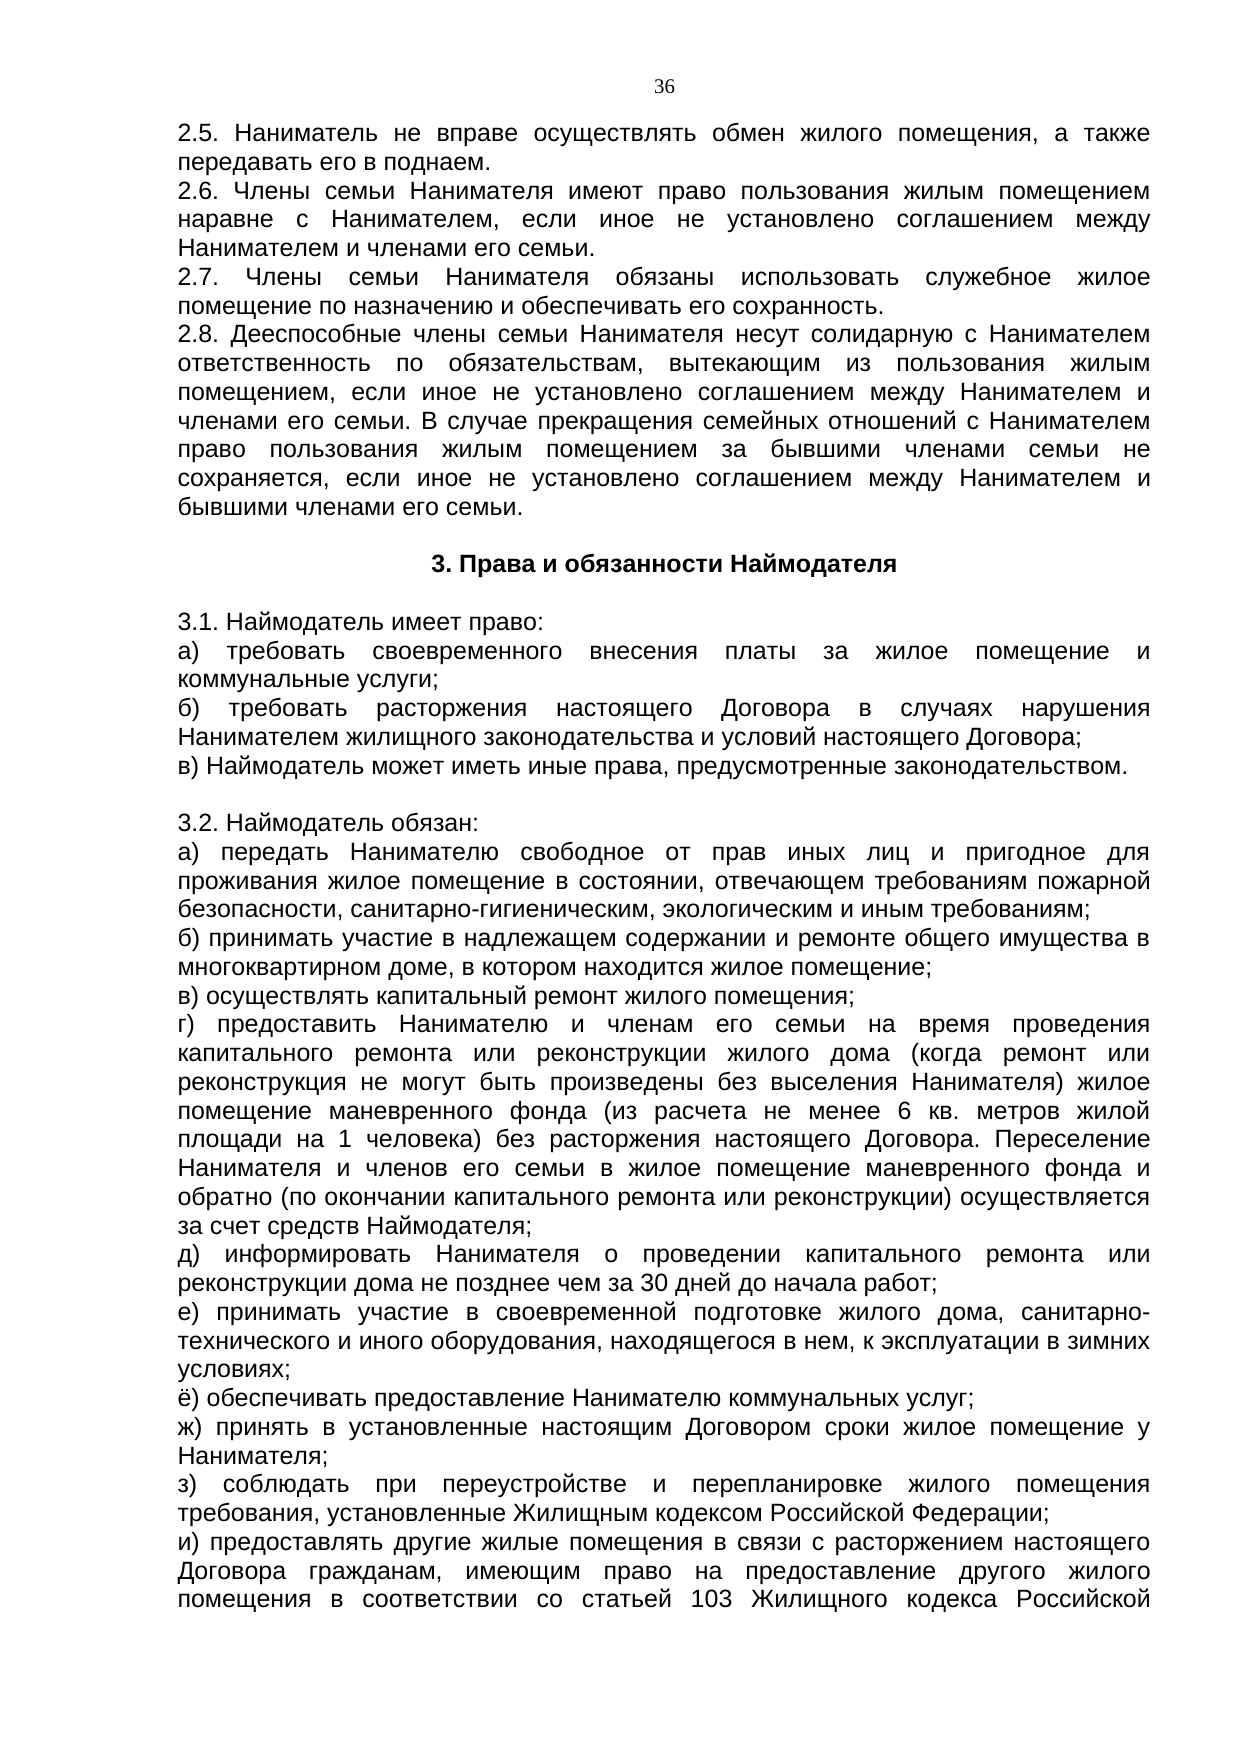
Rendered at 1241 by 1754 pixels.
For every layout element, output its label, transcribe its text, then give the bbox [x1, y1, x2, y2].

text е) принимать участие в своевременной подготовке жилого дома, санитарно-технического и иного оборудования, находящегося в нем, к эксплуатации в зимних условиях; [177, 1297, 1152, 1383]
text а) передать Нанимателю свободное от прав иных лиц и пригодное для проживания жилое помещение в состоянии, отвечающем требованиям пожарной безопасности, санитарно-гигиеническим, экологическим и иным требованиям; [177, 837, 1152, 923]
text 3.1. Наймодатель имеет право: [177, 607, 1152, 636]
text д) информировать Нанимателя о проведении капитального ремонта или реконструкции дома не позднее чем за 30 дней до начала работ; [177, 1239, 1152, 1297]
text ё) обеспечивать предоставление Нанимателю коммунальных услуг; [177, 1383, 1152, 1412]
text г) предоставить Нанимателю и членам его семьи на время проведения капитального ремонта или реконструкции жилого дома (когда ремонт или реконструкция не могут быть произведены без выселения Нанимателя) жилое помещение маневренного фонда (из расчета не менее 6 кв. метров жилой площади на 1 человека) без расторжения настоящего Договора. Переселение Нанимателя и членов его семьи в жилое помещение маневренного фонда и обратно (по окончании капитального ремонта или реконструкции) осуществляется за счет средств Наймодателя; [177, 1009, 1152, 1239]
text 3.2. Наймодатель обязан: [177, 808, 1152, 837]
text в) осуществлять капитальный ремонт жилого помещения; [177, 981, 1152, 1009]
text з) соблюдать при переустройстве и перепланировке жилого помещения требования, установленные Жилищным кодексом Российской Федерации; [177, 1469, 1152, 1527]
text в) Наймодатель может иметь иные права, предусмотренные законодательством. [177, 751, 1152, 779]
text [177, 1527, 1152, 1613]
text 2.6. Члены семьи Нанимателя имеют право пользования жилым помещением наравне с Нанимателем, если иное не установлено соглашением между Нанимателем и членами его семьи. [177, 176, 1152, 262]
text 2.5. Наниматель не вправе осуществлять обмен жилого помещения, а также передавать его в поднаем. [177, 118, 1152, 176]
text ж) принять в установленные настоящим Договором сроки жилое помещение у Нанимателя; [177, 1412, 1152, 1469]
text б) принимать участие в надлежащем содержании и ремонте общего имущества в многоквартирном доме, в котором находится жилое помещение; [177, 923, 1152, 981]
text а) требовать своевременного внесения платы за жилое помещение и коммунальные услуги; [177, 636, 1152, 693]
text 2.7. Члены семьи Нанимателя обязаны использовать служебное жилое помещение по назначению и обеспечивать его сохранность. [177, 262, 1152, 319]
text 3. Права и обязанности Наймодателя [177, 549, 1152, 578]
text б) требовать расторжения настоящего Договора в случаях нарушения Нанимателем жилищного законодательства и условий настоящего Договора; [177, 693, 1152, 751]
text 2.8. Дееспособные члены семьи Нанимателя несут солидарную с Нанимателем ответственность по обязательствам, вытекающим из пользования жилым помещением, если иное не установлено соглашением между Нанимателем и членами его семьи. В случае прекращения семейных отношений с Нанимателем право пользования жилым помещением за бывшими членами семьи не сохраняется, если иное не установлено соглашением между Нанимателем и бывшими членами его семьи. [177, 319, 1152, 521]
